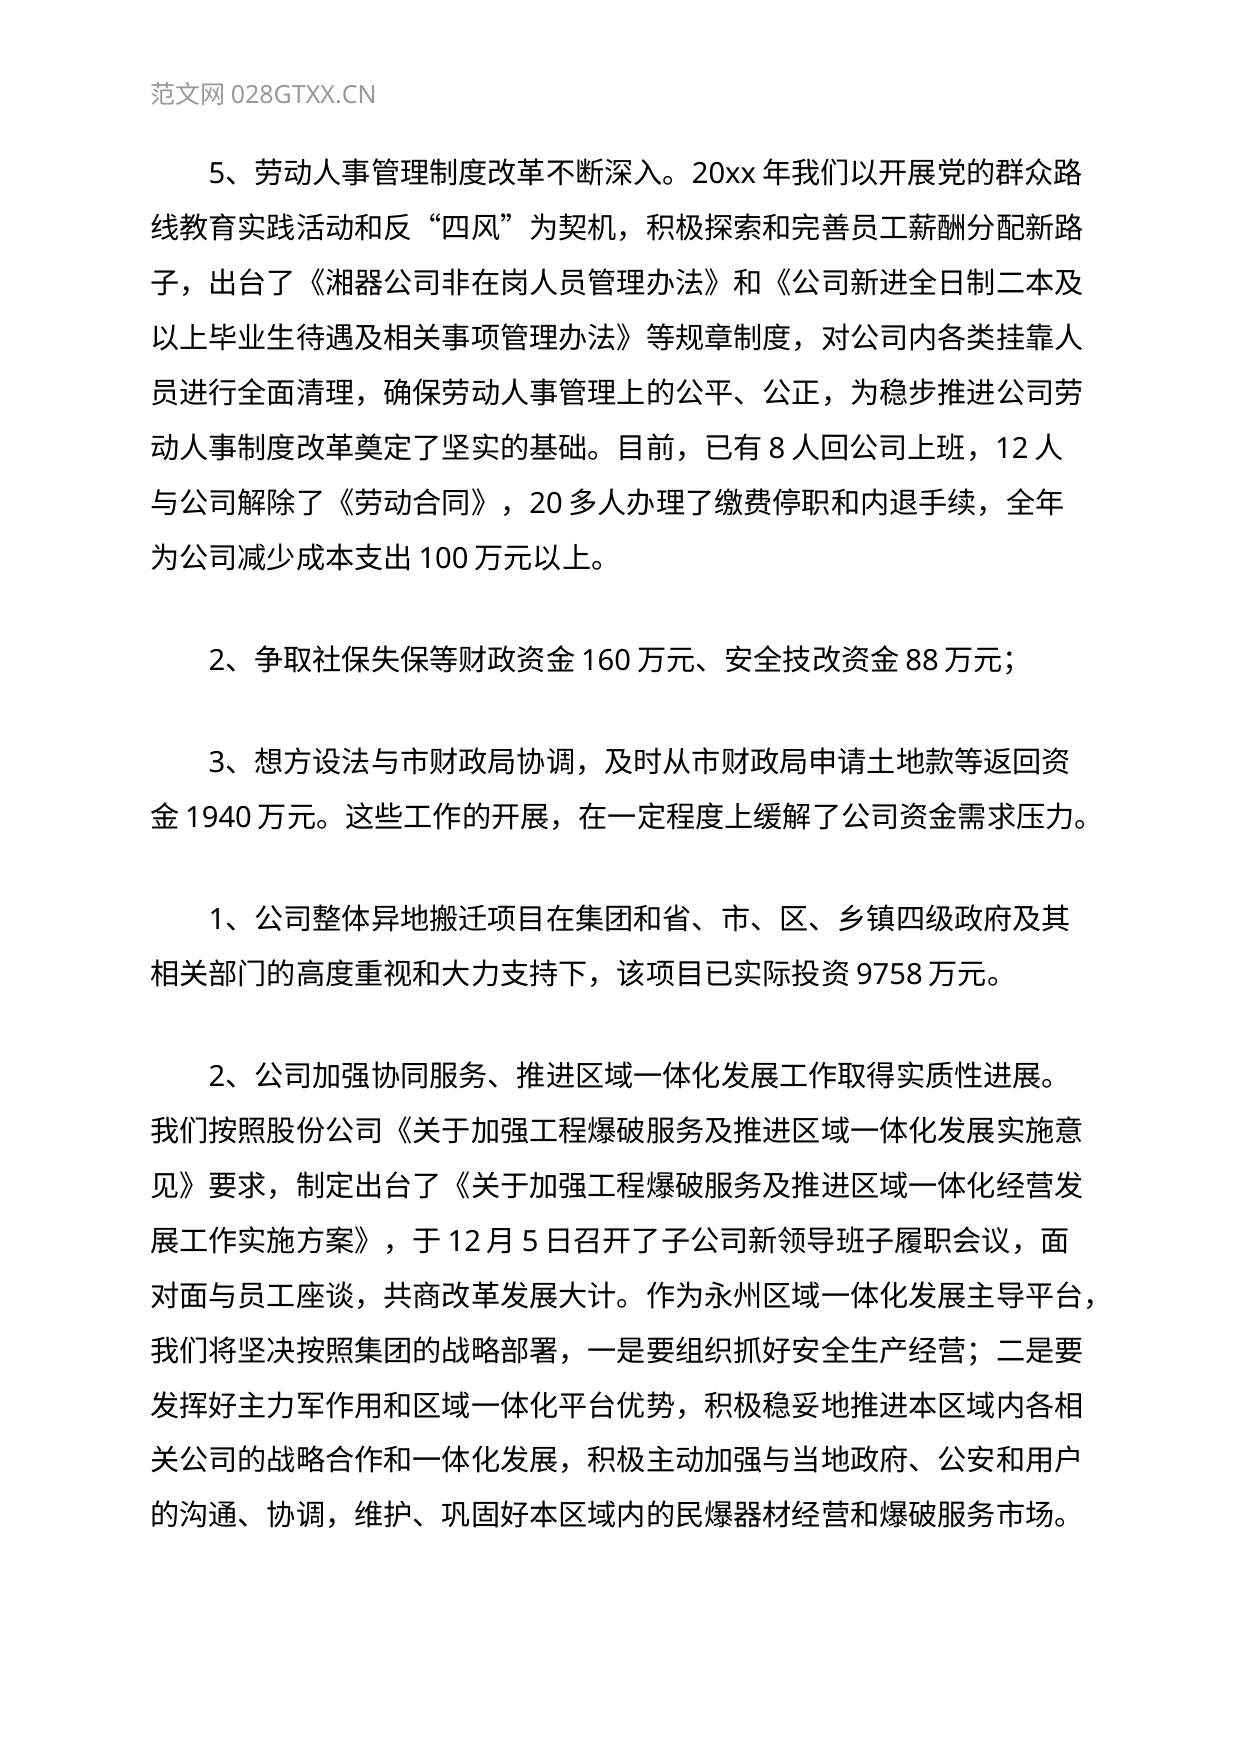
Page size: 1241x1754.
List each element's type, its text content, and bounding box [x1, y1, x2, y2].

text 2、争取社保失保等财政资金160万元、安全技改资金88万元； [150, 637, 1090, 679]
text 1、公司整体异地搬迁项目在集团和省、市、区、乡镇四级政府及其相关部门的高度重视和大力支持下，该项目已实际投资9758万元。 [150, 896, 1090, 993]
text 2、公司加强协同服务、推进区域一体化发展工作取得实质性进展。我们按照股份公司《关于加强工程爆破服务及推进区域一体化发展实施意见》要求，制定出台了《关于加强工程爆破服务及推进区域一体化经营发展工作实施方案》，于12月5日召开了子公司新领导班子履职会议，面对面与员工座谈，共商改革发展大计。作为永州区域一体化发展主导平台，我们将坚决按照集团的战略部署，一是要组织抓好安全生产经营；二是要发挥好主力军作用和区域一体化平台优势，积极稳妥地推进本区域内各相关公司的战略合作和一体化发展，积极主动加强与当地政府、公安和用户的沟通、协调，维护、巩固好本区域内的民爆器材经营和爆破服务市场。 [150, 1052, 1090, 1534]
text 5、劳动人事管理制度改革不断深入。20xx年我们以开展党的群众路线教育实践活动和反“四风”为契机，积极探索和完善员工薪酬分配新路子，出台了《湘器公司非在岗人员管理办法》和《公司新进全日制二本及以上毕业生待遇及相关事项管理办法》等规章制度，对公司内各类挂靠人员进行全面清理，确保劳动人事管理上的公平、公正，为稳步推进公司劳动人事制度改革奠定了坚实的基础。目前，已有8人回公司上班，12人与公司解除了《劳动合同》，20多人办理了缴费停职和内退手续，全年为公司减少成本支出100万元以上。 [150, 150, 1090, 577]
text 3、想方设法与市财政局协调，及时从市财政局申请土地款等返回资金1940万元。这些工作的开展，在一定程度上缓解了公司资金需求压力。 [150, 738, 1090, 836]
